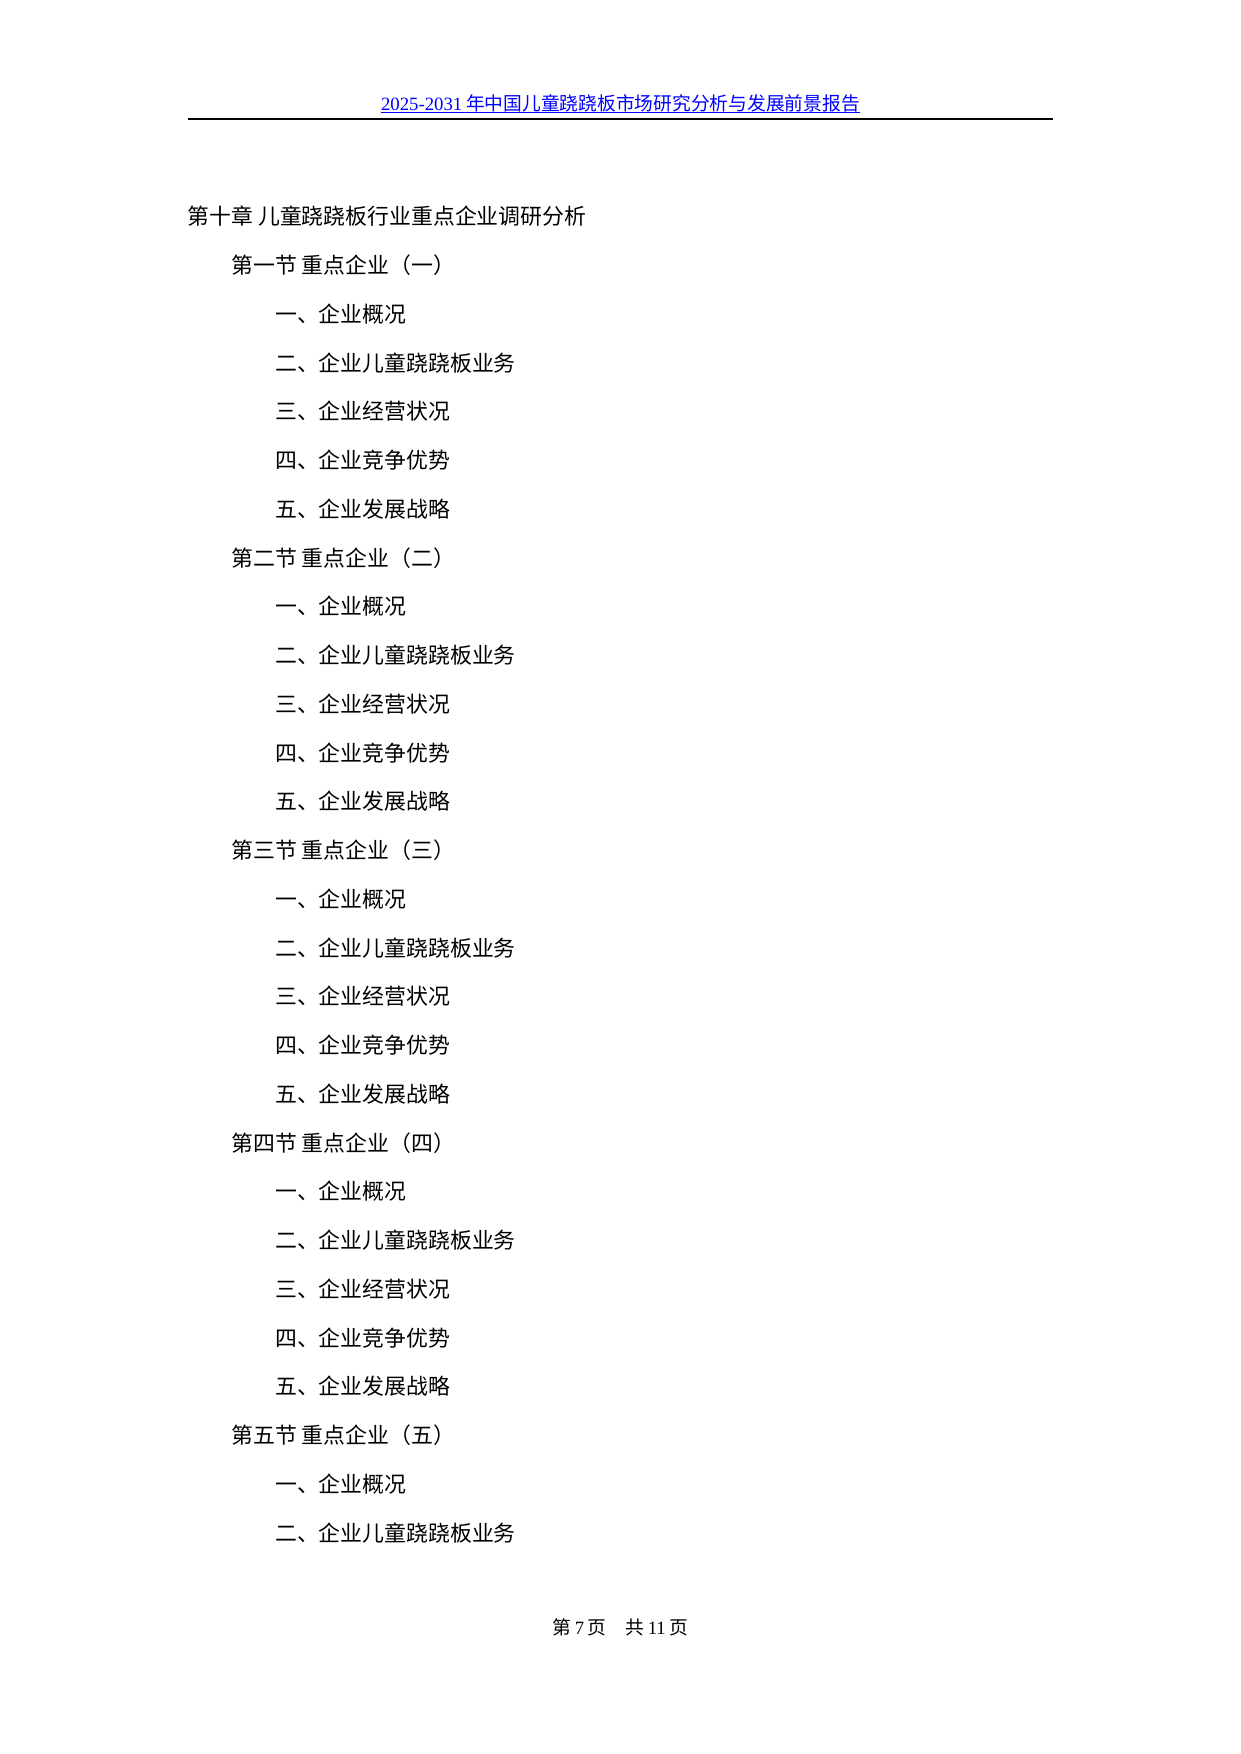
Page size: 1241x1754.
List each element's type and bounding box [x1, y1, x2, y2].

text [187, 150, 1053, 1548]
